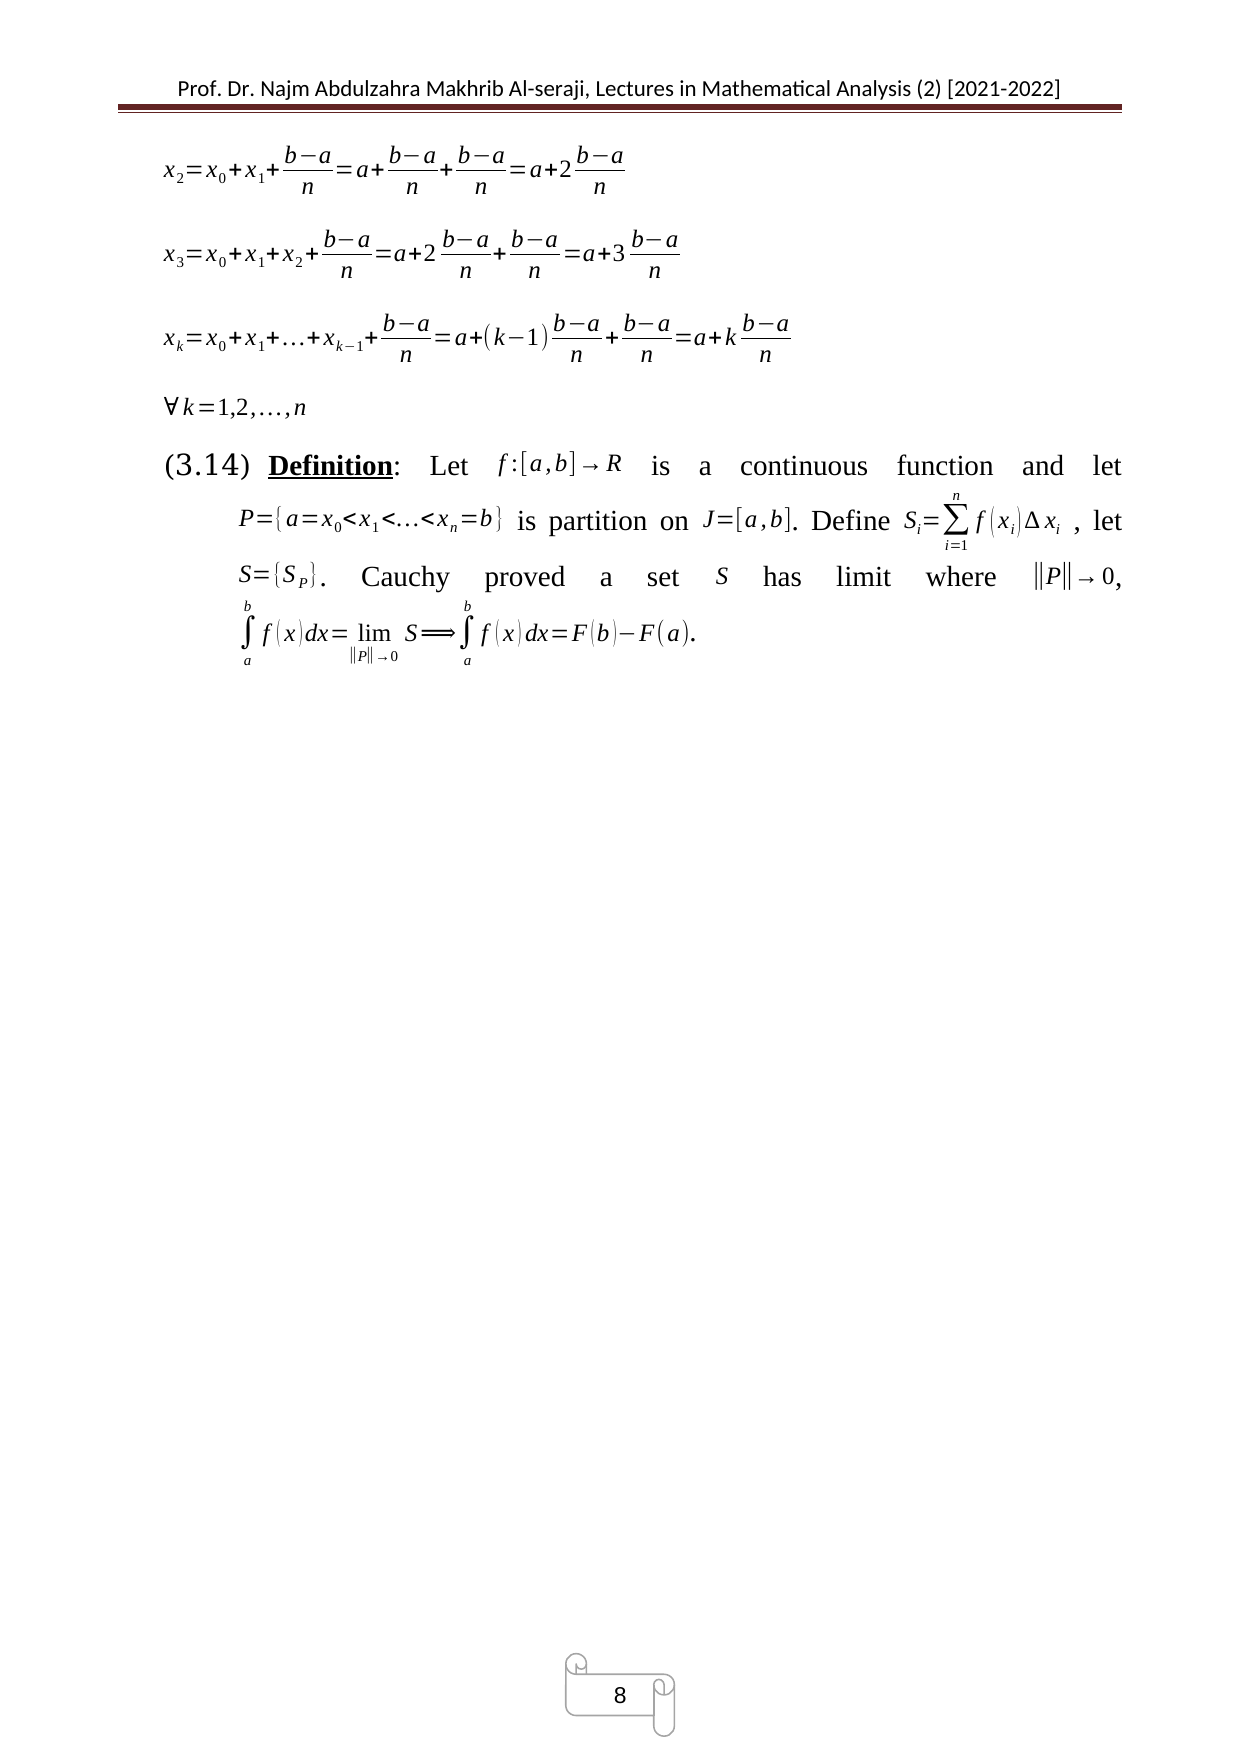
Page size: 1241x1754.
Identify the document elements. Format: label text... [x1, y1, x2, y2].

list Definition: Let is a continuous function and let is partition on . Define , let . Cauchy proved a set has limit where , . [162, 446, 1122, 668]
